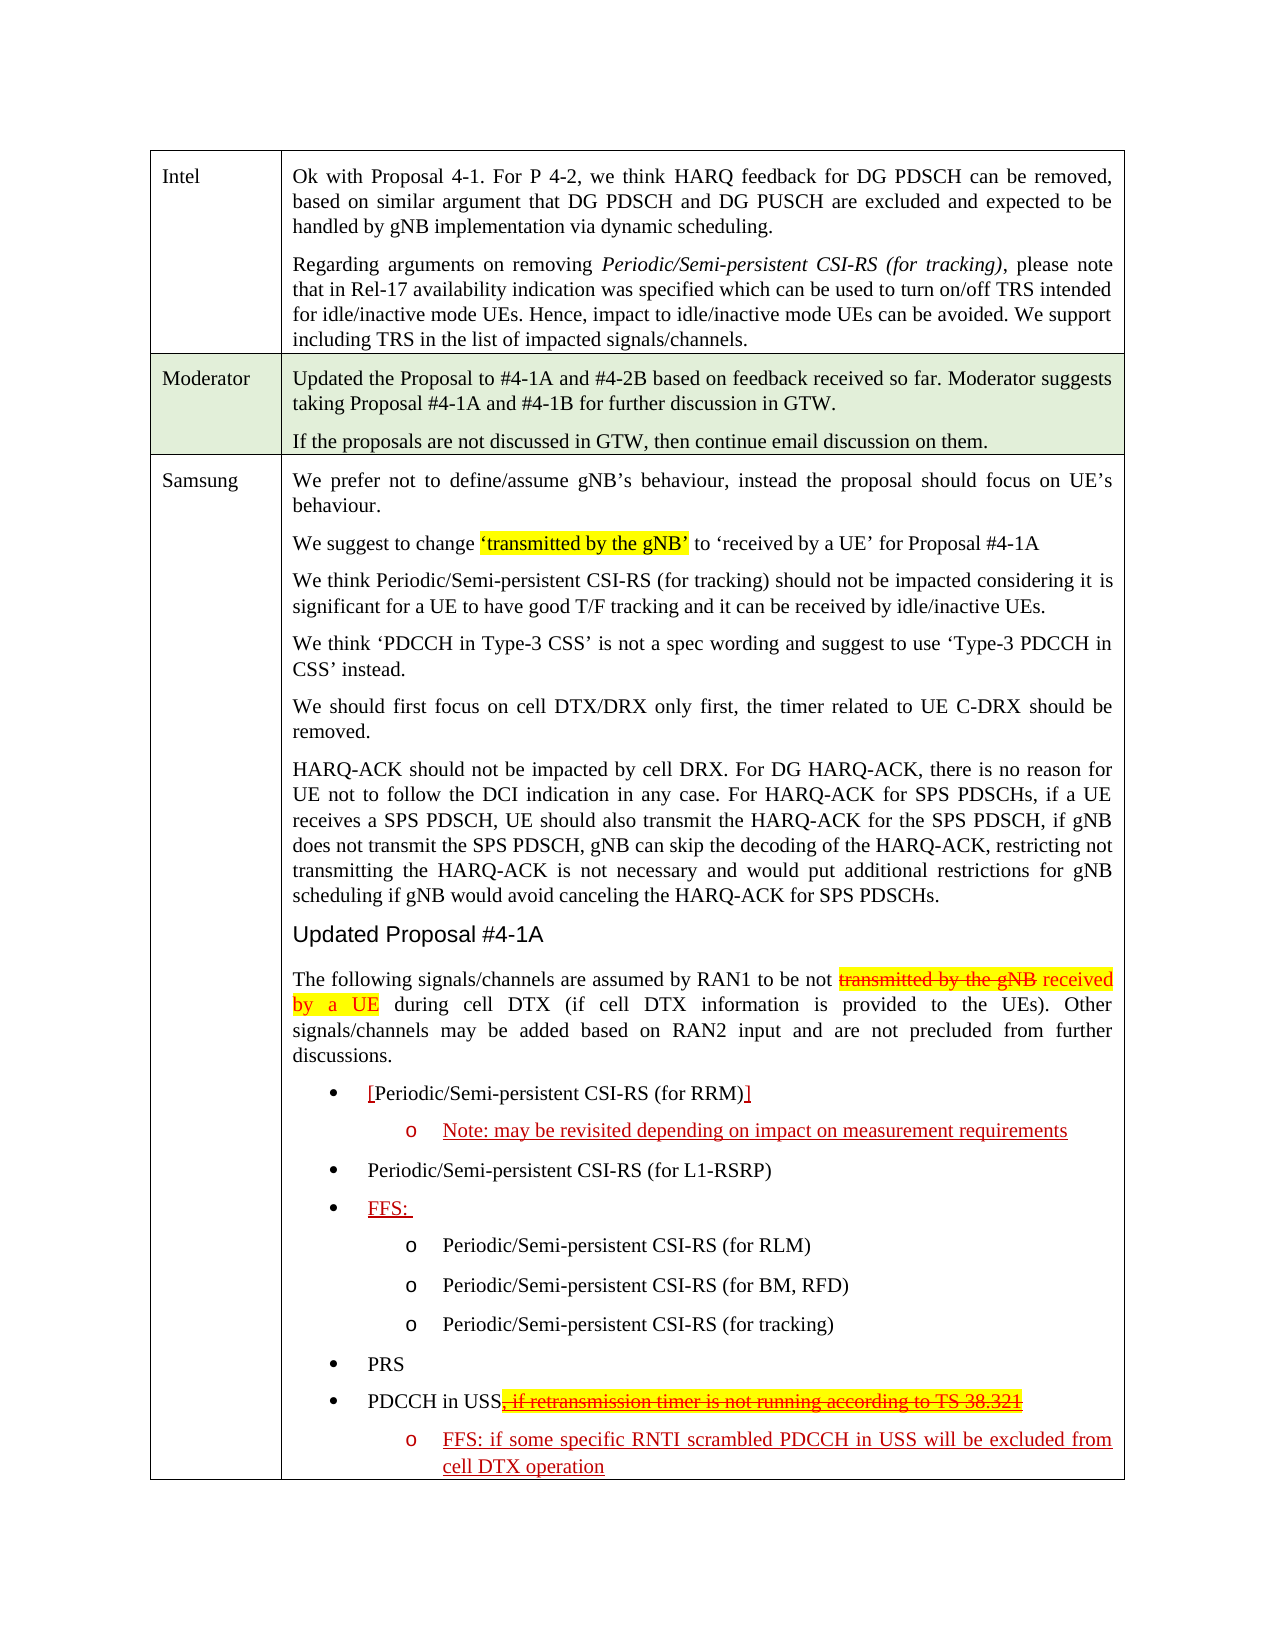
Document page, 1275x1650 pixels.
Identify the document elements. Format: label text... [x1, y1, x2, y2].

table_cell Moderator [151, 354, 281, 454]
table_cell Updated the Proposal to #4-1A and #4-2B based on feedback received so far. Moderator suggests taking Proposal #4-1A and #4-1B for further discussion in GTW. If the proposals are not discussed in GTW, then continue email discussion on them. [282, 354, 1124, 454]
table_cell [282, 455, 1124, 1479]
table_cell Ok with Proposal 4-1. For P 4-2, we think HARQ feedback for DG PDSCH can be removed, based on similar argument that DG PDSCH and DG PUSCH are excluded and expected to be handled by gNB implementation via dynamic scheduling. Regarding arguments on removing Periodic/Semi-persistent CSI-RS (for tracking), please note that in Rel-17 availability indication was specified which can be used to turn on/off TRS intended for idle/inactive mode UEs. Hence, impact to idle/inactive mode UEs can be avoided. We support including TRS in the list of impacted signals/channels. [282, 151, 1124, 352]
table_cell Intel [151, 151, 281, 352]
table_cell Samsung [151, 455, 281, 1479]
